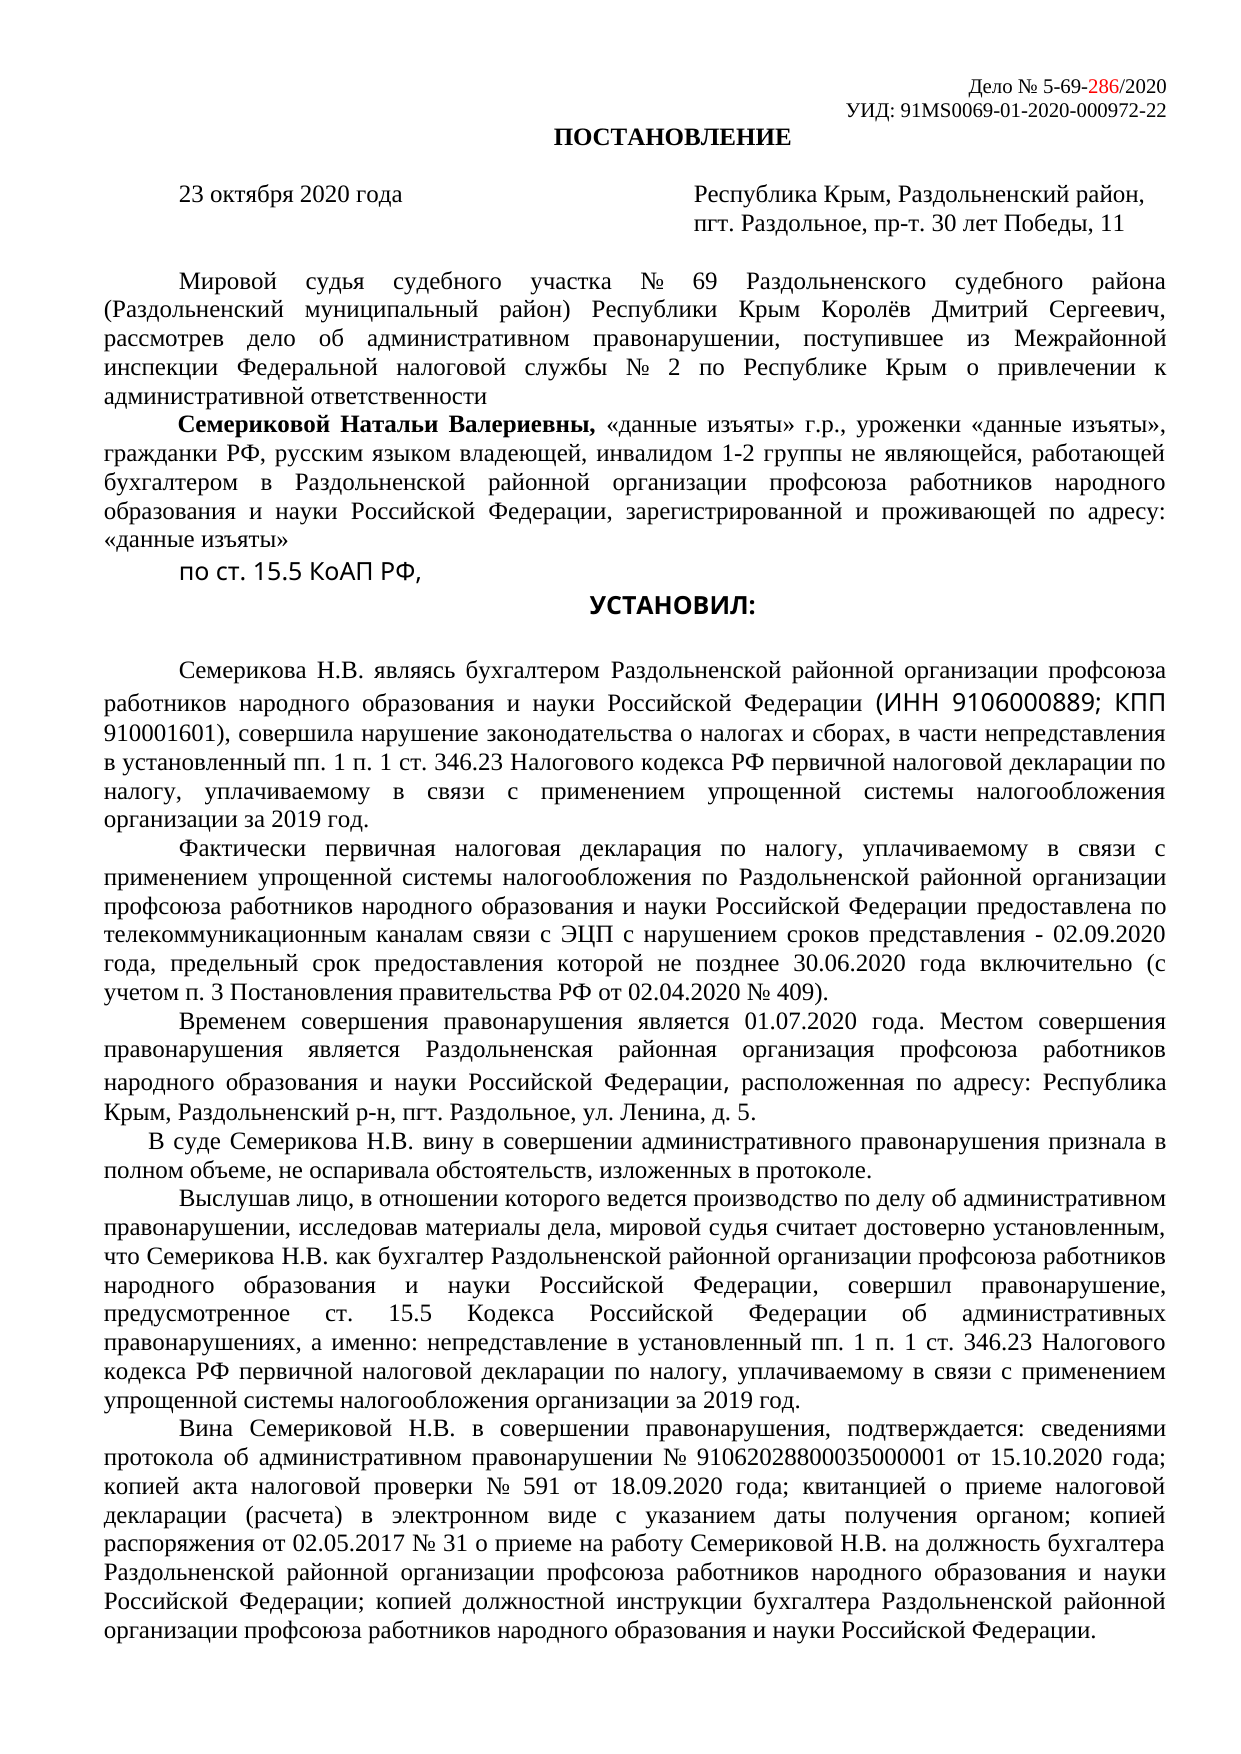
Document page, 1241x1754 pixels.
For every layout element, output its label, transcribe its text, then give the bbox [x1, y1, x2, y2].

text В суде Семерикова Н.В. вину в совершении административного правонарушения признала в полном объеме, не оспаривала обстоятельств, изложенных в протоколе. [103, 1126, 1167, 1183]
text Дело № 5-69-286/2020 [103, 74, 1167, 98]
text Фактически первичная налоговая декларация по налогу, уплачиваемому в связи с применением упрощенной системы налогообложения по Раздольненской районной организации профсоюза работников народного образования и науки Российской Федерации предоставлена по телекоммуникационным каналам связи с ЭЦП с нарушением сроков представления - 02.09.2020 года, предельный срок предоставления которой не позднее 30.06.2020 года включительно (с учетом п. 3 Постановления правительства РФ от 02.04.2020 № 409). [103, 833, 1167, 1006]
text ПОСТАНОВЛЕНИЕ [103, 122, 1167, 151]
text Временем совершения правонарушения является 01.07.2020 года. Местом совершения правонарушения является Раздольненская районная организация профсоюза работников народного образования и науки Российской Федерации, расположенная по адресу: Республика Крым, Раздольненский р-н, пгт. Раздольное, ул. Ленина, д. 5. [103, 1006, 1167, 1126]
text Семериковой Натальи Валериевны, «данные изъяты» г.р., уроженки «данные изъяты», гражданки РФ, русским языком владеющей, инвалидом 1-2 группы не являющейся, работающей бухгалтером в Раздольненской районной организации профсоюза работников народного образования и науки Российской Федерации, зарегистрированной и проживающей по адресу: «данные изъяты» [103, 409, 1167, 553]
text Выслушав лицо, в отношении которого ведется производство по делу об административном правонарушении, исследовав материалы дела, мировой судья считает достоверно установленным, что Семерикова Н.В. как бухгалтер Раздольненской районной организации профсоюза работников народного образования и науки Российской Федерации, совершил правонарушение, предусмотренное ст. 15.5 Кодекса Российской Федерации об административных правонарушениях, а именно: непредставление в установленный пп. 1 п. 1 ст. 346.23 Налогового кодекса РФ первичной налоговой декларации по налогу, уплачиваемому в связи с применением упрощенной системы налогообложения организации за 2019 год. [103, 1183, 1167, 1413]
text УИД: 91MS0069-01-2020-000972-22 [103, 98, 1167, 122]
text пгт. Раздольное, пр-т. 30 лет Победы, 11 [618, 208, 1167, 237]
text Мировой судья судебного участка № 69 Раздольненского судебного района (Раздольненский муниципальный район) Республики Крым Королёв Дмитрий Сергеевич, рассмотрев дело об административном правонарушении, поступившее из Межрайонной инспекции Федеральной налоговой службы № 2 по Республике Крым о привлечении к административной ответственности [103, 266, 1167, 409]
text Семерикова Н.В. являясь бухгалтером Раздольненской районной организации профсоюза работников народного образования и науки Российской Федерации (ИНН 9106000889; КПП 910001601), совершила нарушение законодательства о налогах и сборах, в части непредставления в установленный пп. 1 п. 1 ст. 346.23 Налогового кодекса РФ первичной налоговой декларации по налогу, уплачиваемому в связи с применением упрощенной системы налогообложения организации за 2019 год. [103, 655, 1167, 833]
text 23 октября 2020 года Республика Крым, Раздольненский район, [103, 179, 1167, 208]
text УСТАНОВИЛ: [103, 587, 1167, 621]
text Вина Семериковой Н.В. в совершении правонарушения, подтверждается: сведениями протокола об административном правонарушении № 91062028800035000001 от 15.10.2020 года; копией акта налоговой проверки № 591 от 18.09.2020 года; квитанцией о приеме налоговой декларации (расчета) в электронном виде с указанием даты получения органом; копией распоряжения от 02.05.2017 № 31 о приеме на работу Семериковой Н.В. на должность бухгалтера Раздольненской районной организации профсоюза работников народного образования и науки Российской Федерации; копией должностной инструкции бухгалтера Раздольненской районной организации профсоюза работников народного образования и науки Российской Федерации. [103, 1413, 1167, 1643]
text по ст. 15.5 КоАП РФ, [103, 553, 1167, 587]
